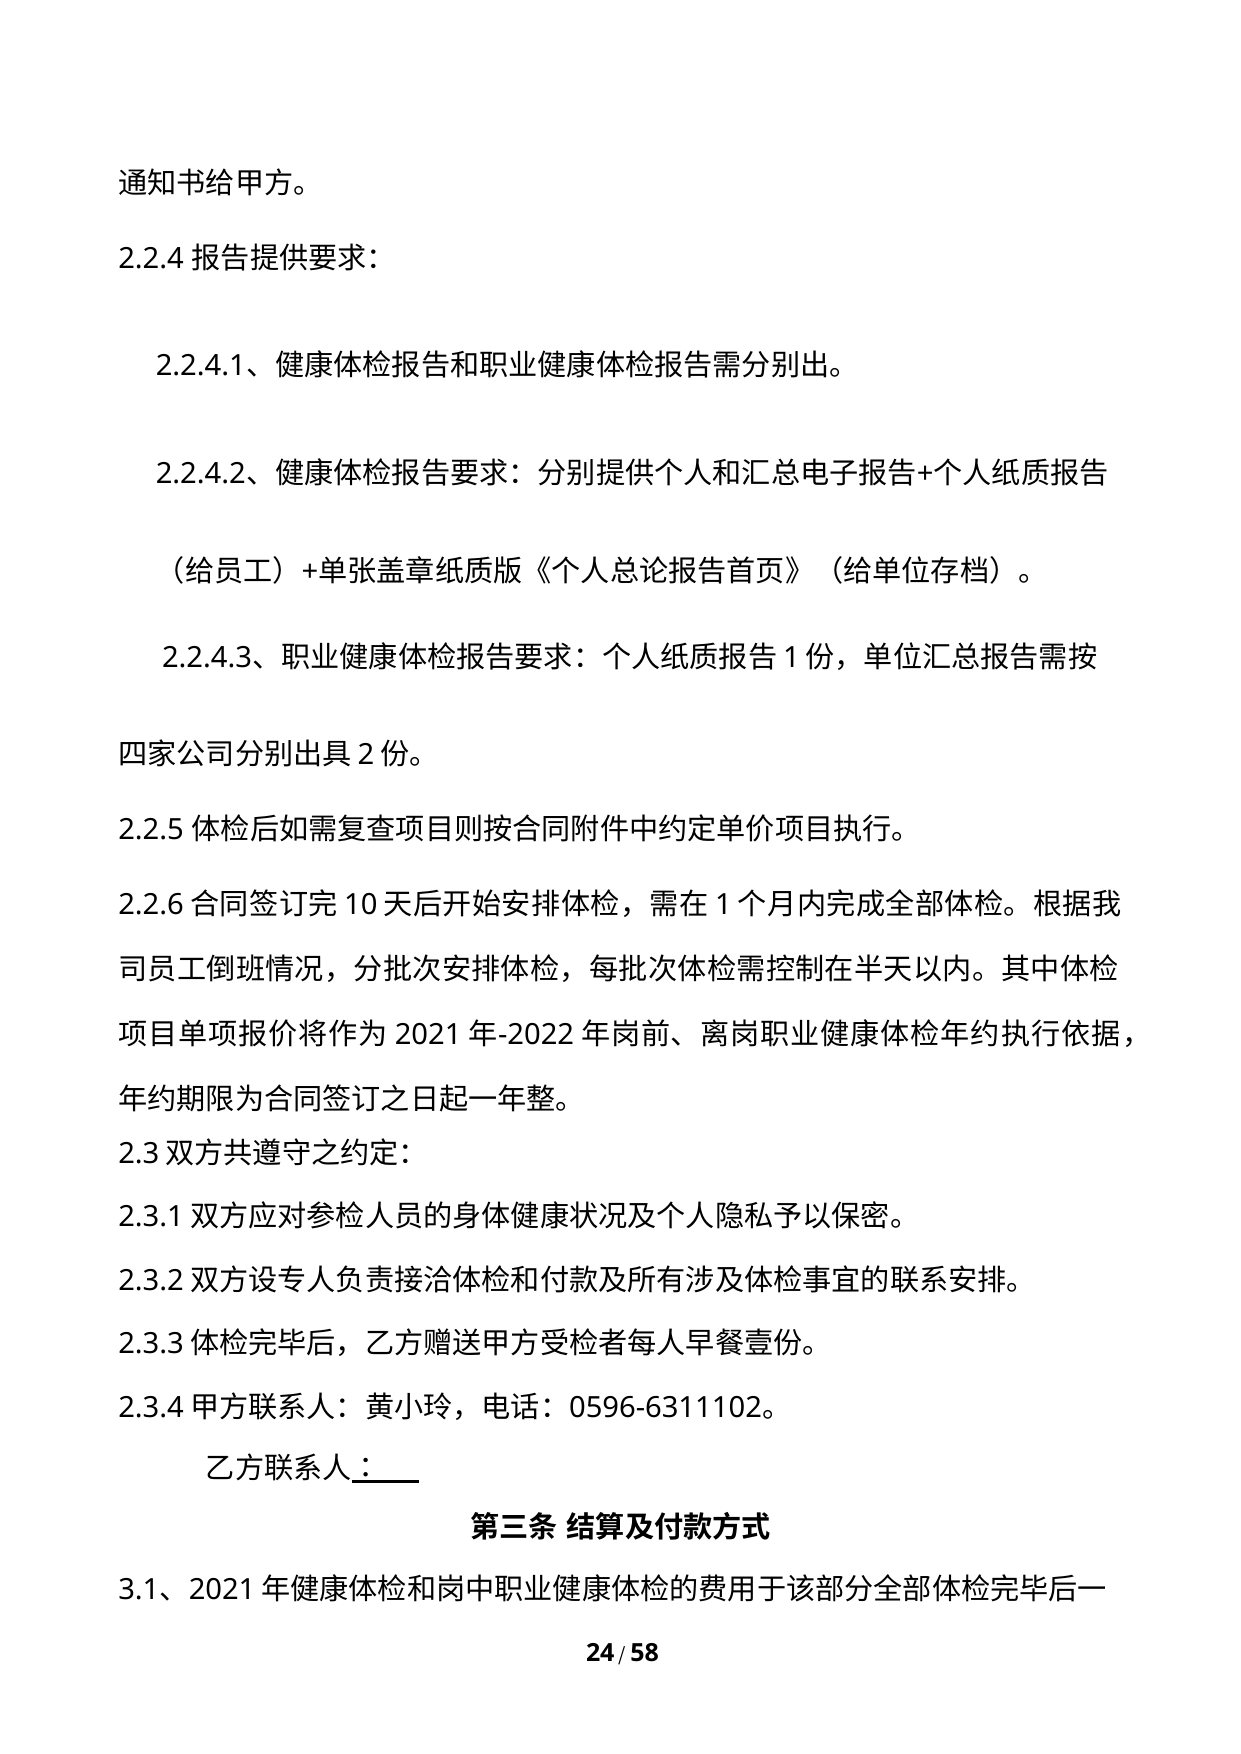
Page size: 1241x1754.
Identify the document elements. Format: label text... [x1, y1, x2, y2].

text 2.3.3体检完毕后，乙方赠送甲方受检者每人早餐壹份。 [118, 1320, 1122, 1362]
text 2.3.4甲方联系人：黄小玲，电话：0596-6311102。 [118, 1383, 1122, 1426]
list 结算及付款方式 [118, 1506, 1122, 1546]
text 2.2.4 报告提供要求： [118, 223, 1122, 288]
text 乙方联系人： [118, 1447, 1122, 1487]
text 2.3.2双方设专人负责接洽体检和付款及所有涉及体检事宜的联系安排。 [118, 1256, 1122, 1299]
text 2.2.6合同签订完10天后开始安排体检，需在1个月内完成全部体检。根据我司员工倒班情况，分批次安排体检，每批次体检需控制在半天以内。其中体检项目单项报价将作为2021年-2022年岗前、离岗职业健康体检年约执行依据，年约期限为合同签订之日起一年整。 [118, 869, 1122, 1129]
list 2.2.4.2、健康体检报告要求：分别提供个人和汇总电子报告+个人纸质报告（给员工）+单张盖章纸质版《个人总论报告首页》（给单位存档）。 [156, 438, 1122, 601]
text 2.2.5 体检后如需复查项目则按合同附件中约定单价项目执行。 [118, 806, 1122, 848]
list 2.2.4.1、健康体检报告和职业健康体检报告需分别出。 [156, 331, 1122, 396]
text 2.2.4.3、职业健康体检报告要求：个人纸质报告1份，单位汇总报告需按四家公司分别出具2份。 [118, 622, 1122, 784]
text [118, 160, 1122, 202]
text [118, 1566, 1122, 1608]
text 2.3双方共遵守之约定： [118, 1129, 1122, 1172]
text 2.3.1双方应对参检人员的身体健康状况及个人隐私予以保密。 [118, 1193, 1122, 1235]
